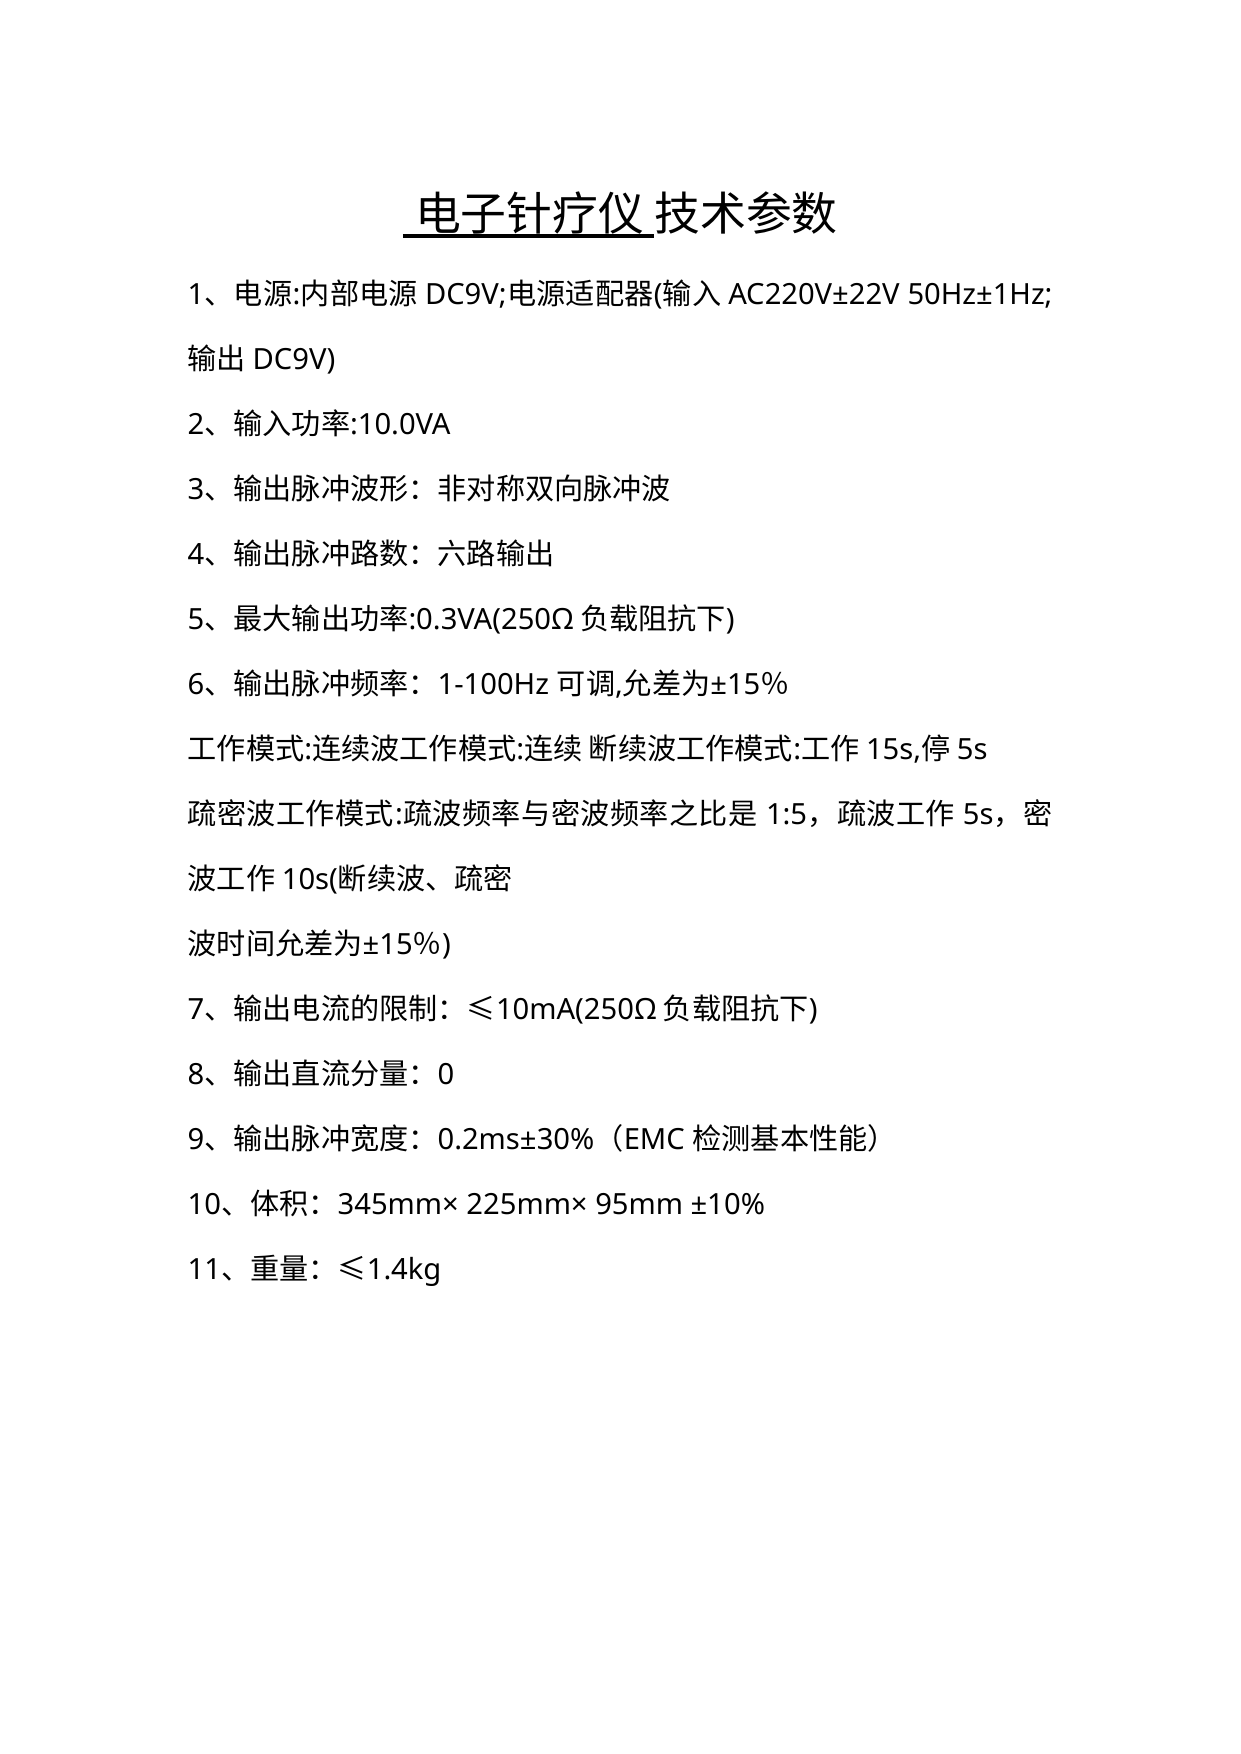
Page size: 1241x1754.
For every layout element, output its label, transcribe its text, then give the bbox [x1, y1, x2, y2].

text 11、重量：≤1.4kg [187, 1234, 1053, 1299]
text 1、电源:内部电源 DC9V;电源适配器(输入 AC220V±22V 50Hz±1Hz;输出 DC9V) [187, 259, 1053, 389]
text 电子针疗仪 技术参数 [187, 162, 1053, 259]
text 10、体积：345mm× 225mm× 95mm ±10% [187, 1169, 1053, 1234]
text 疏密波工作模式:疏波频率与密波频率之比是 1:5，疏波工作 5s，密波工作 10s(断续波、疏密 [187, 779, 1053, 909]
text 7、输出电流的限制：≤10mA(250Ω负载阻抗下) [187, 974, 1053, 1039]
text 4、输出脉冲路数：六路输出 [187, 519, 1053, 584]
text 波时间允差为±15％) [187, 909, 1053, 974]
text 2、输入功率:10.0VA [187, 389, 1053, 454]
text 6、输出脉冲频率：1-100Hz 可调,允差为±15％ [187, 649, 1053, 714]
text 9、输出脉冲宽度：0.2ms±30%（EMC 检测基本性能） [187, 1104, 1053, 1169]
text 工作模式:连续波工作模式:连续 断续波工作模式:工作 15s,停 5s [187, 714, 1053, 779]
text 5、最大输出功率:0.3VA(250Ω负载阻抗下) [187, 584, 1053, 649]
text 8、输出直流分量：0 [187, 1039, 1053, 1104]
text 3、输出脉冲波形：非对称双向脉冲波 [187, 454, 1053, 519]
